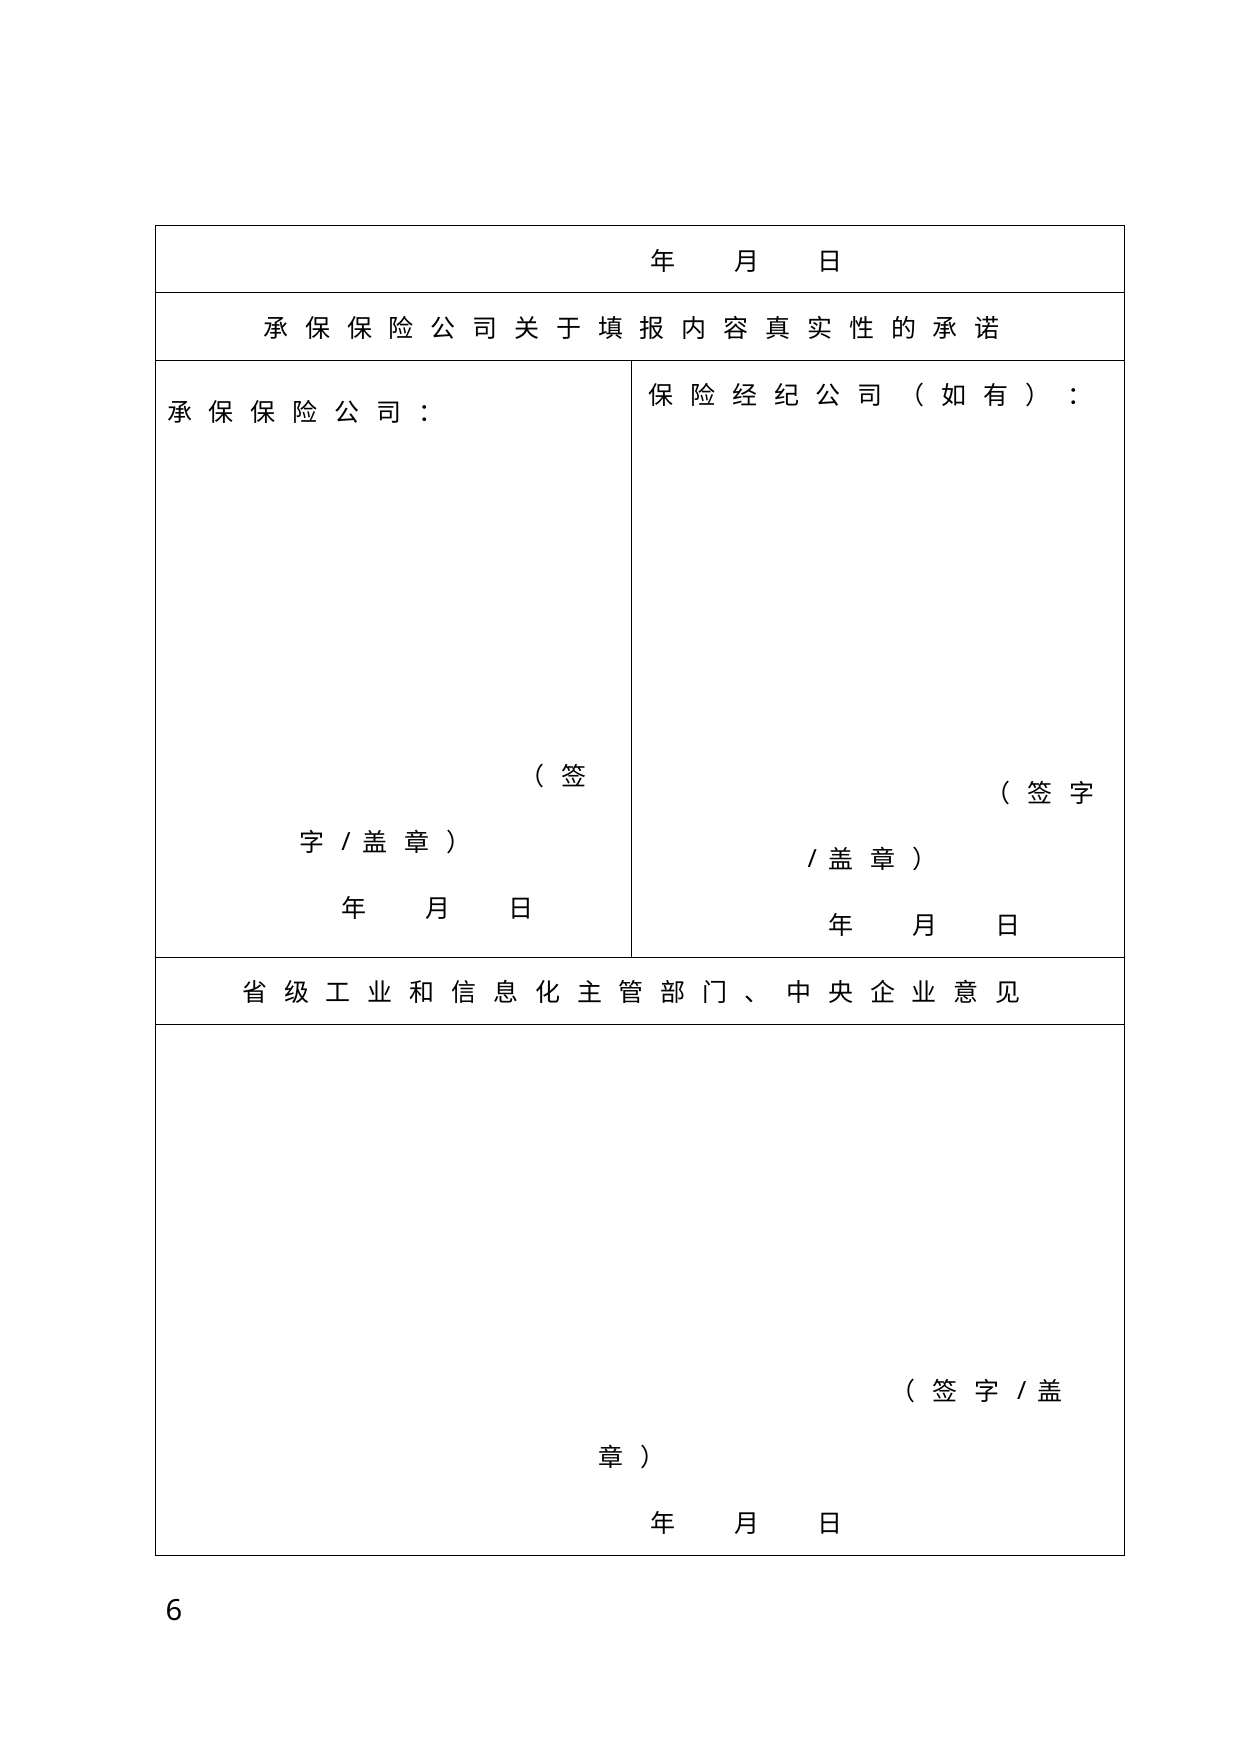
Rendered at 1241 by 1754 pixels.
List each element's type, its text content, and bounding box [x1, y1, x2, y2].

table_cell 承保保险公司关于填报内容真实性的承诺 [156, 293, 1124, 359]
table_cell 省级工业和信息化主管部门、中央企业意见 [156, 958, 1124, 1024]
table_cell 承保保险公司： （签字/盖章） 年 月 日 [156, 361, 631, 957]
table_cell （签字/盖章） 年 月 日 [156, 1025, 1124, 1555]
table_cell （签字/盖章） 年 月 日 [156, 226, 1124, 292]
table_cell 保险经纪公司（如有）： （签字/盖章） 年 月 日 [632, 361, 1124, 957]
